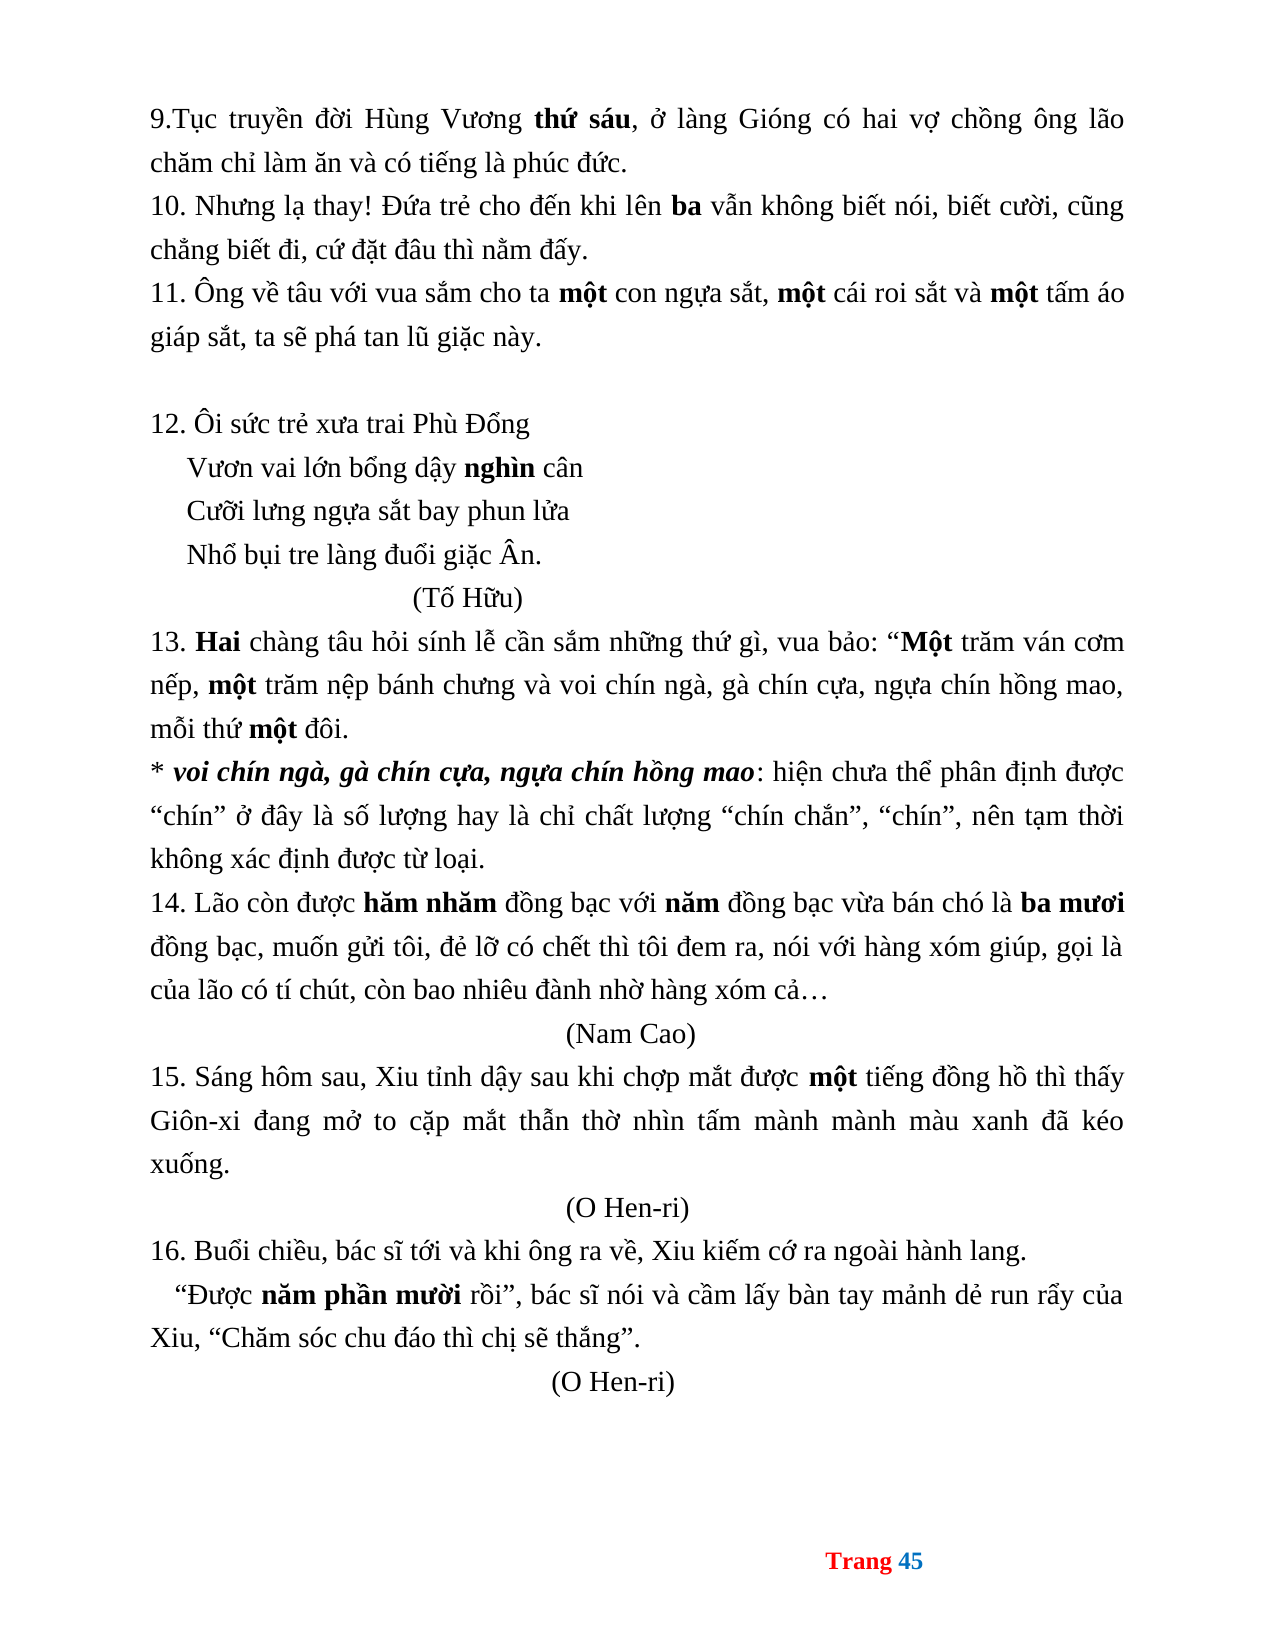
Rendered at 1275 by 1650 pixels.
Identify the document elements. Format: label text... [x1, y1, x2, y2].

text “Được năm phần mười rồi”, bác sĩ nói và cầm lấy bàn tay mảnh dẻ run rẩy của Xiu, “Chăm sóc chu đáo thì chị sẽ thắng”. [150, 1277, 1125, 1354]
text 11. Ông về tâu với vua sắm cho ta một con ngựa sắt, một cái roi sắt và một tấm áo giáp sắt, ta sẽ phá tan lũ giặc này. [150, 276, 1125, 353]
text 12. Ôi sức trẻ xưa trai Phù Đổng [150, 406, 1125, 440]
text * voi chín ngà, gà chín cựa, ngựa chín hồng mao: hiện chưa thể phân định được “chín” ở đây là số lượng hay là chỉ chất lượng “chín chắn”, “chín”, nên tạm thời không xác định được từ loại. [150, 754, 1125, 875]
text Cưỡi lưng ngựa sắt bay phun lửa [150, 493, 1125, 527]
text (Tố Hữu) [150, 580, 1125, 614]
text 9.Tục truyền đời Hùng Vương thứ sáu, ở làng Gióng có hai vợ chồng ông lão chăm chỉ làm ăn và có tiếng là phúc đức. [150, 101, 1125, 178]
text (Nam Cao) [150, 1016, 1125, 1049]
text 14. Lão còn được hăm nhăm đồng bạc với năm đồng bạc vừa bán chó là ba mươi đồng bạc, muốn gửi tôi, đẻ lỡ có chết thì tôi đem ra, nói với hàng xóm giúp, gọi là của lão có tí chút, còn bao nhiêu đành nhờ hàng xóm cả… [150, 885, 1125, 1006]
text 10. Nhưng lạ thay! Đứa trẻ cho đến khi lên ba vẫn không biết nói, biết cười, cũng chẳng biết đi, cứ đặt đâu thì nằm đấy. [150, 188, 1125, 266]
text 15. Sáng hôm sau, Xiu tỉnh dậy sau khi chợp mắt được một tiếng đồng hồ thì thấy Giôn-xi đang mở to cặp mắt thẫn thờ nhìn tấm mành mành màu xanh đã kéo xuống. [150, 1059, 1125, 1180]
text Vươn vai lớn bổng dậy nghìn cân [150, 450, 1125, 483]
text Nhổ bụi tre làng đuổi giặc Ân. [150, 537, 1125, 570]
text 13. Hai chàng tâu hỏi sính lễ cần sắm những thứ gì, vua bảo: “Một trăm ván cơm nếp, một trăm nệp bánh chưng và voi chín ngà, gà chín cựa, ngựa chín hồng mao, mỗi thứ một đôi. [150, 624, 1125, 744]
text 16. Buổi chiều, bác sĩ tới và khi ông ra về, Xiu kiếm cớ ra ngoài hành lang. [150, 1233, 1125, 1267]
text (O Hen-ri) [150, 1190, 1125, 1223]
text (O Hen-ri) [150, 1364, 1125, 1398]
